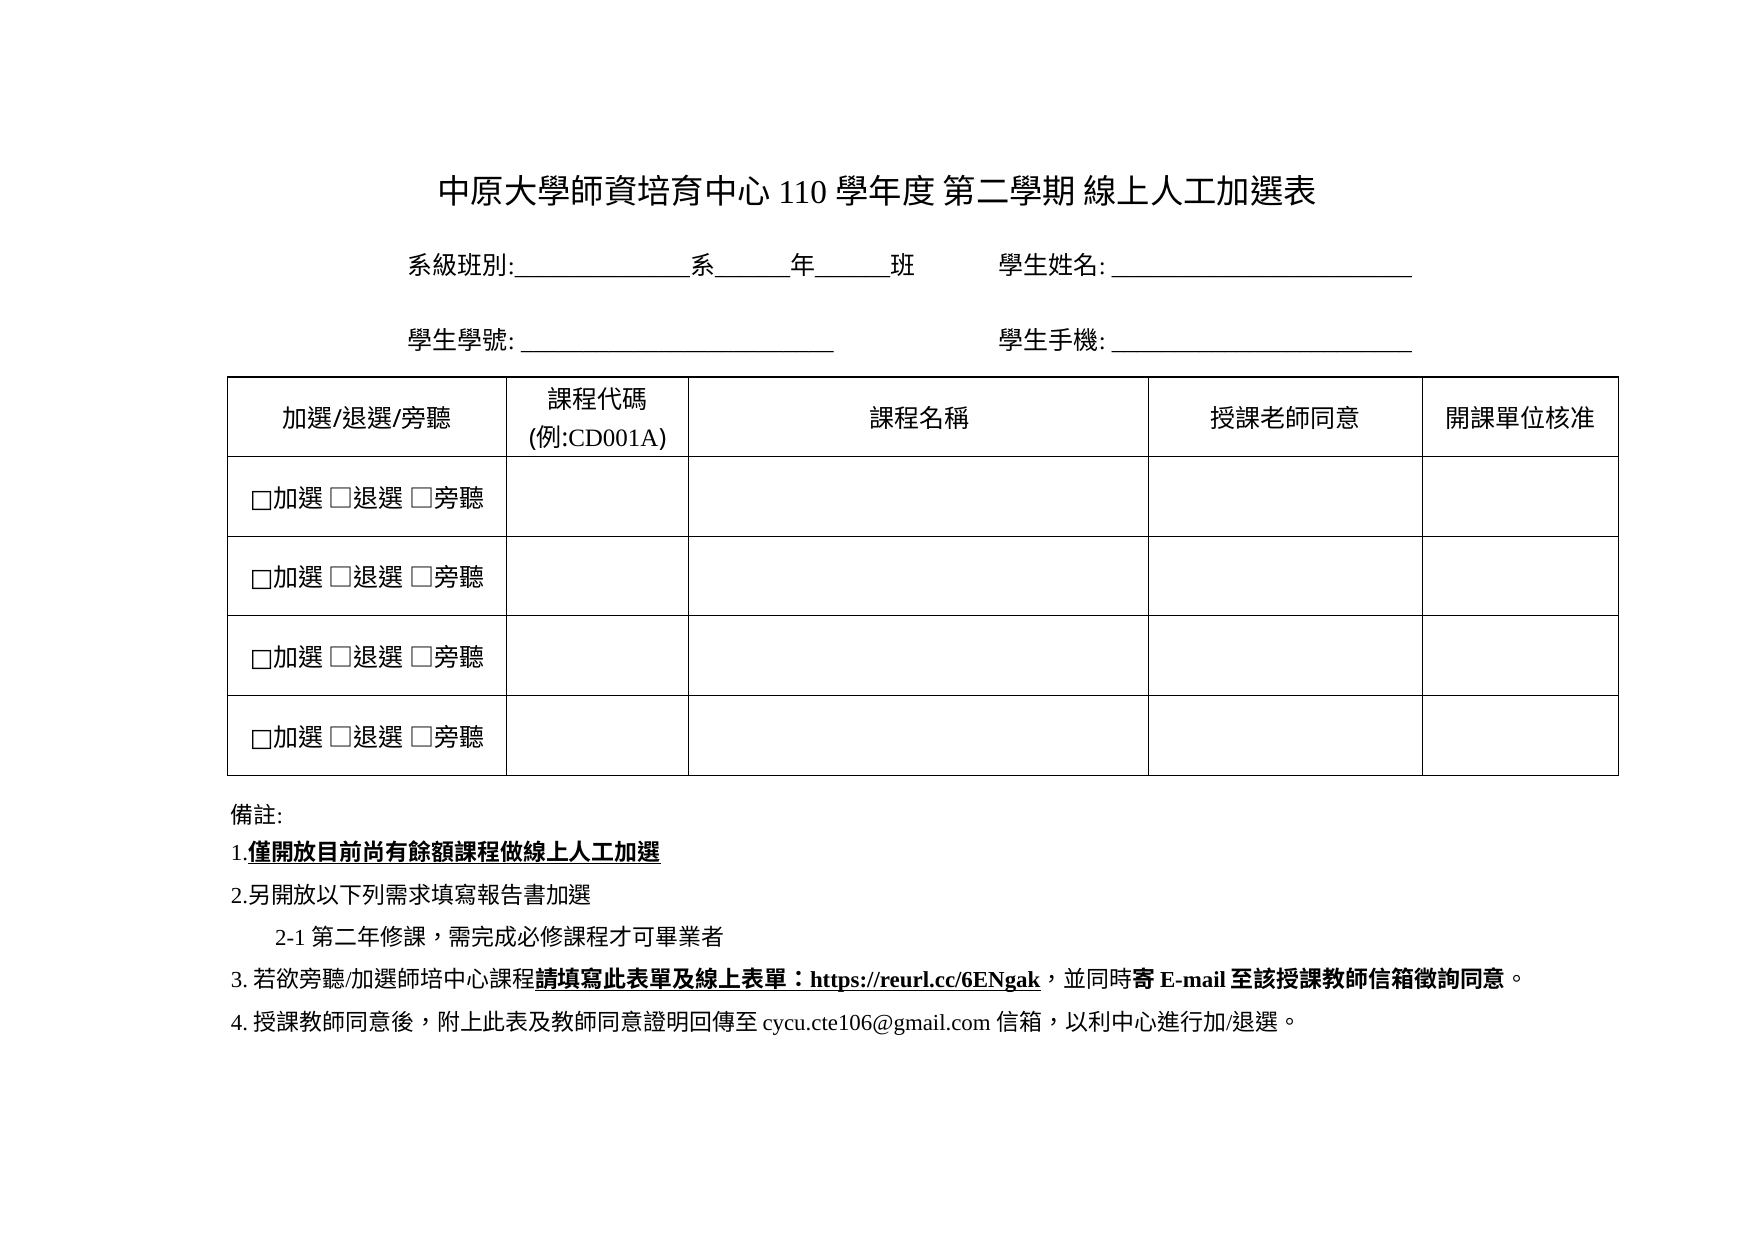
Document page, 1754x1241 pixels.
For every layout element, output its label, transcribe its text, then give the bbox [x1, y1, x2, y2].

table_cell [689, 696, 1148, 775]
table_cell [689, 537, 1148, 615]
table_cell □加選 □退選 □旁聽 [228, 537, 506, 615]
table_cell [507, 696, 688, 775]
text 2-1 第二年修課，需完成必修課程才可畢業者 [231, 917, 1641, 954]
text 中原大學師資培育中心 110 學年度 第二學期 線上人工加選表 [112, 151, 1641, 226]
text 系級班別:______________系______年______班 學生姓名: ________________________ [112, 245, 1623, 283]
table_header 課程代碼 (例:CD001A) [507, 378, 688, 456]
table_header 加選/退選/旁聽 [228, 378, 506, 456]
table_header 授課老師同意 [1149, 378, 1422, 456]
table_header 課程名稱 [689, 378, 1148, 456]
table_cell [1423, 616, 1618, 695]
table_cell [1423, 457, 1618, 536]
table_cell □加選 □退選 □旁聽 [228, 696, 506, 775]
table_cell [507, 616, 688, 695]
table_cell [1423, 696, 1618, 775]
table_cell [689, 616, 1148, 695]
table_cell [507, 537, 688, 615]
table_cell [1149, 537, 1422, 615]
table_cell [1149, 457, 1422, 536]
text 2.另開放以下列需求填寫報告書加選 [201, 874, 1641, 912]
table_cell □加選 □退選 □旁聽 [228, 457, 506, 536]
text 備註: [201, 794, 1641, 832]
table_cell [689, 457, 1148, 536]
table_cell [1423, 537, 1618, 615]
text 4. 授課教師同意後，附上此表及教師同意證明回傳至cycu.cte106@gmail.com 信箱，以利中心進行加/退選。 [201, 1002, 1641, 1039]
table_header 開課單位核准 [1423, 378, 1618, 456]
table_cell [507, 457, 688, 536]
table_cell [1149, 616, 1422, 695]
text 1.僅開放目前尚有餘額課程做線上人工加選 [201, 832, 1641, 869]
text 3. 若欲旁聽/加選師培中心課程請填寫此表單及線上表單：https://reurl.cc/6ENgak，並同時寄E-mail至該授課教師信箱徵詢同意。 [201, 959, 1641, 997]
table_cell [1149, 696, 1422, 775]
text 學生學號: _________________________ 學生手機: ________________________ [112, 320, 1641, 358]
table_cell □加選 □退選 □旁聽 [228, 616, 506, 695]
